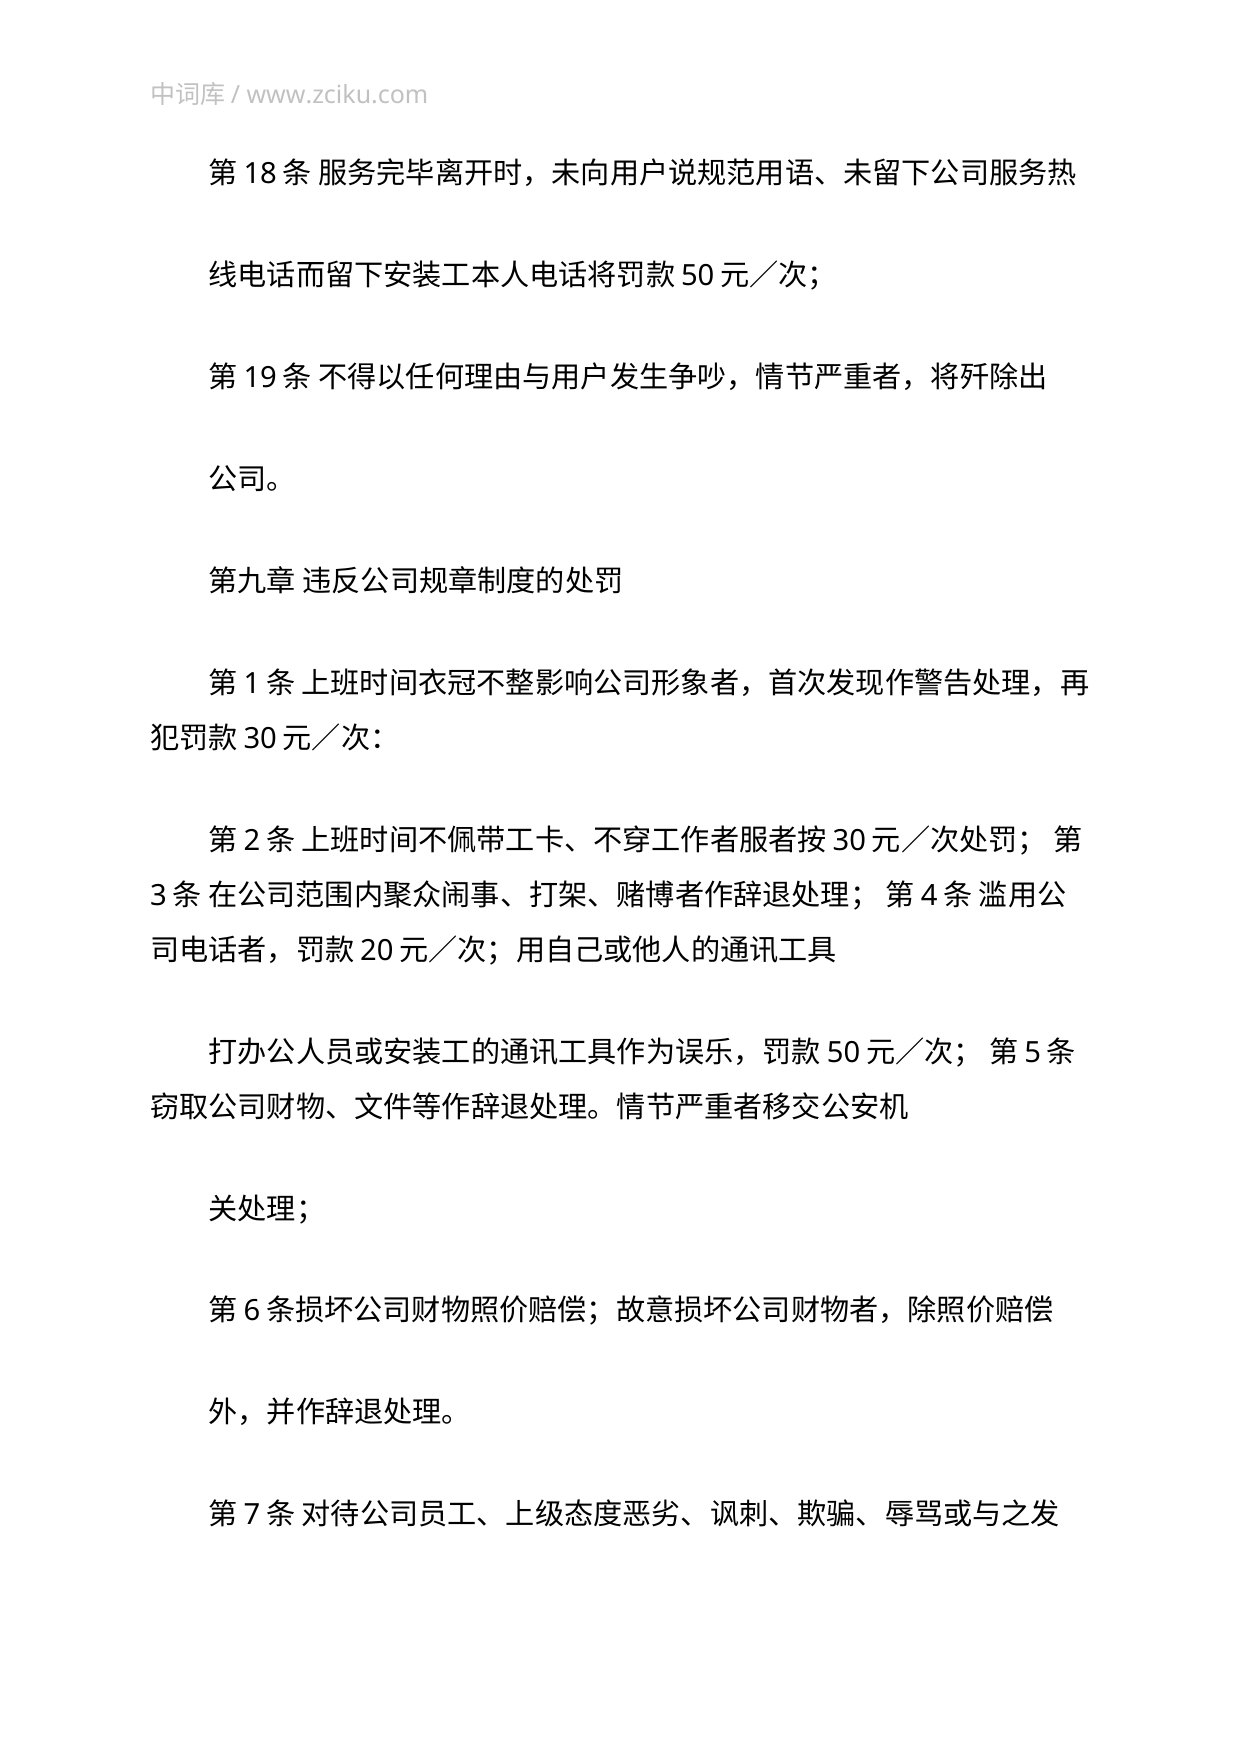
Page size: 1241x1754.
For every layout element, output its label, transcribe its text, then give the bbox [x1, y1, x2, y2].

text 第18条 服务完毕离开时，未向用户说规范用语、未留下公司服务热 [150, 150, 1090, 192]
text 第九章 违反公司规章制度的处罚 [150, 558, 1090, 600]
text 公司。 [150, 456, 1090, 498]
text 第6条损坏公司财物照价赔偿；故意损坏公司财物者，除照价赔偿 [150, 1287, 1090, 1329]
text 外，并作辞退处理。 [150, 1389, 1090, 1431]
text 第1条 上班时间衣冠不整影响公司形象者，首次发现作警告处理，再犯罚款30元／次： [150, 659, 1090, 757]
text 第7条 对待公司员工、上级态度恶劣、讽刺、欺骗、辱骂或与之发 [150, 1491, 1090, 1533]
text 打办公人员或安装工的通讯工具作为误乐，罚款50元／次； 第5条 窃取公司财物、文件等作辞退处理。情节严重者移交公安机 [150, 1028, 1090, 1126]
text 第2条 上班时间不佩带工卡、不穿工作者服者按30元／次处罚； 第3条 在公司范围内聚众闹事、打架、赌博者作辞退处理； 第4条 滥用公司电话者，罚款20元／次；用自己或他人的通讯工具 [150, 816, 1090, 969]
text 第19条 不得以任何理由与用户发生争吵，情节严重者，将歼除出 [150, 354, 1090, 396]
text 线电话而留下安装工本人电话将罚款50元／次； [150, 252, 1090, 294]
text 关处理； [150, 1185, 1090, 1227]
